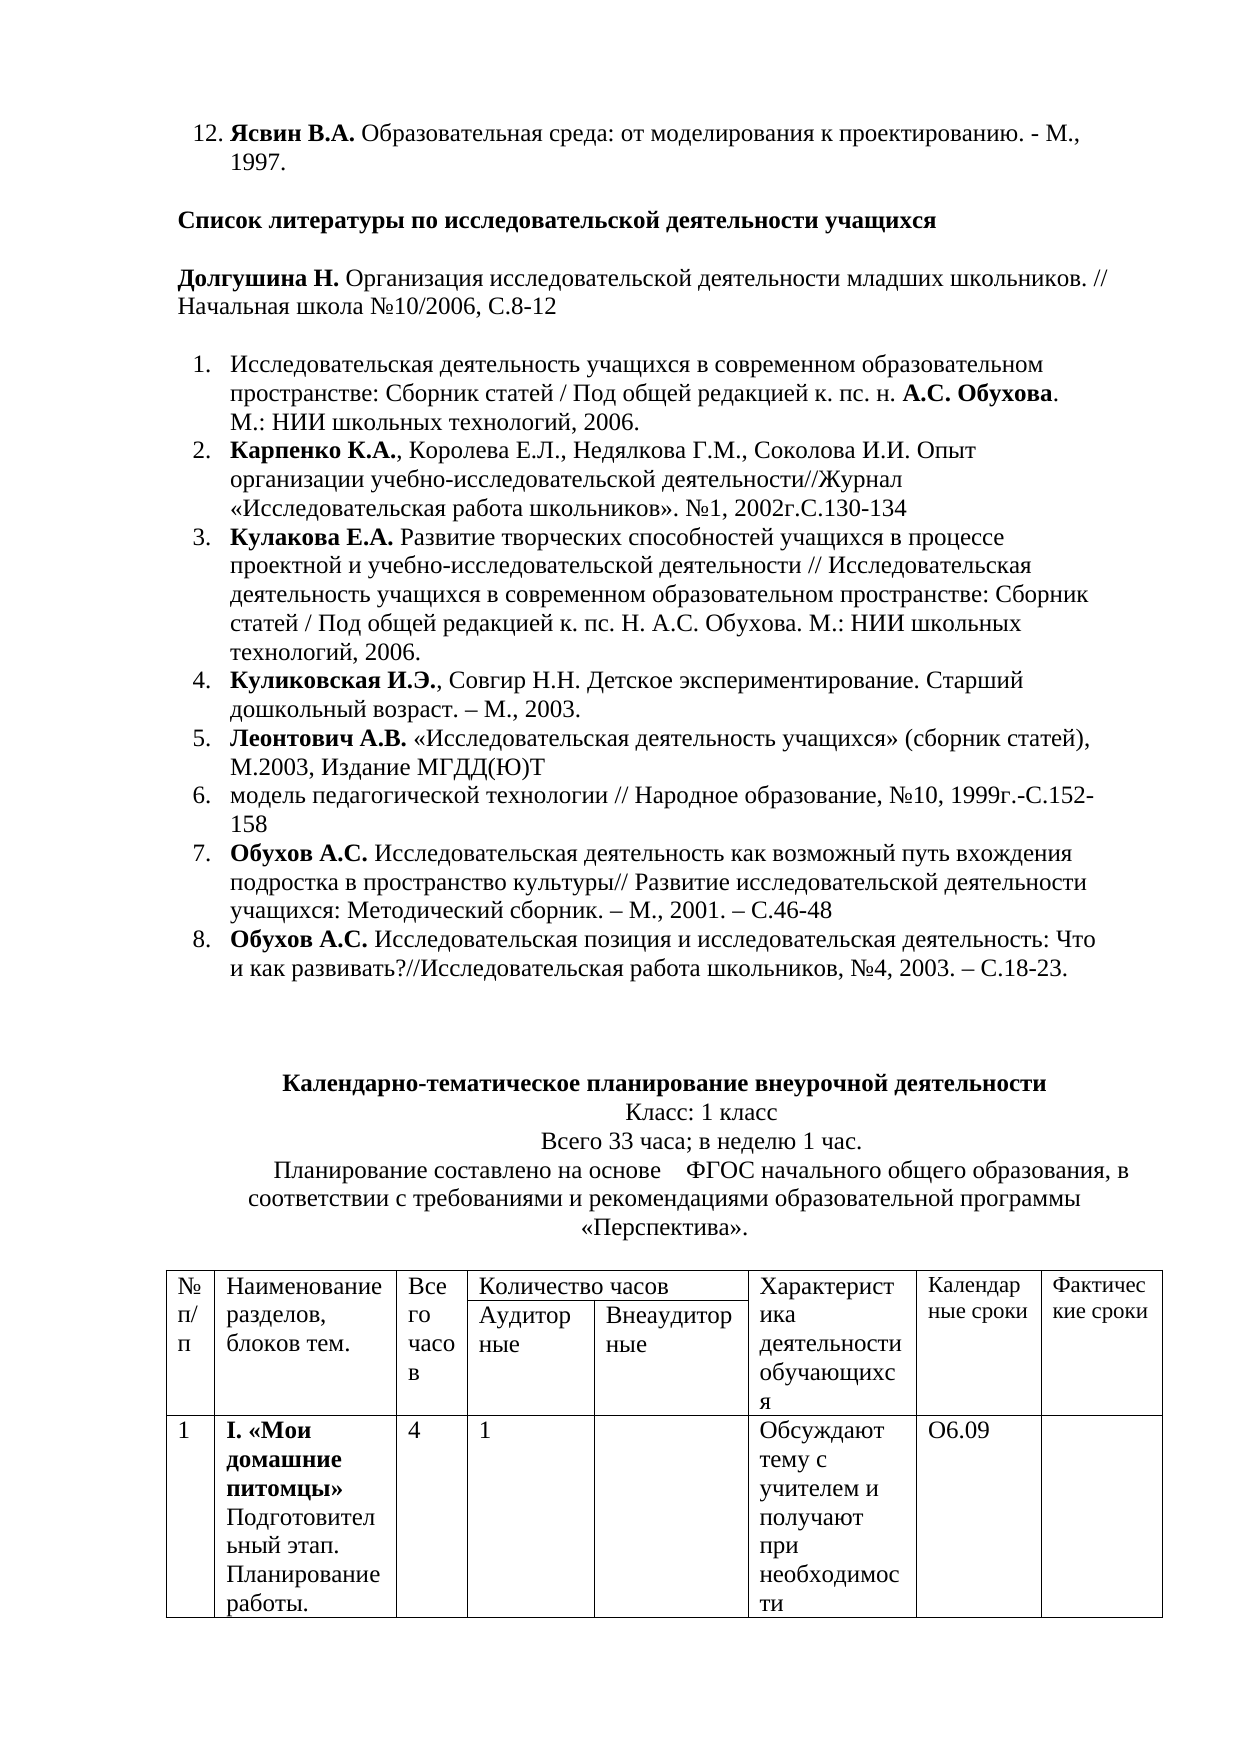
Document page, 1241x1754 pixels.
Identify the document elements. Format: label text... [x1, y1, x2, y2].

table_cell Внеаудиторные [595, 1301, 748, 1414]
list модель педагогической технологии // Народное образование, №10, 1999г.-С.152-158 [192, 781, 1099, 838]
list Ясвин В.А. Образовательная среда: от моделирования к проектированию. - М., 1997. [192, 118, 1099, 176]
list Обухов А.С. Исследовательская позиция и исследовательская деятельность: Что и как развивать?//Исследовательская работа школьников, №4, 2003. – С.18-23. [192, 924, 1099, 982]
table_header Характеристика деятельности обучающихся [749, 1271, 916, 1414]
table_cell [1042, 1416, 1162, 1617]
table_header № п/п [167, 1271, 214, 1414]
text Планирование составлено на основе ФГОС начального общего образования, в соответствии с требованиями и рекомендациями образовательной программы «Перспектива». [177, 1155, 1152, 1241]
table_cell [215, 1416, 396, 1617]
table_header Количество часов [468, 1271, 748, 1299]
table_cell 1 [167, 1416, 214, 1617]
table_cell 4 [397, 1416, 467, 1617]
list Кулакова Е.А. Развитие творческих способностей учащихся в процессе проектной и учебно-исследовательской деятельности // Исследовательская деятельность учащихся в современном образовательном пространстве: Сборник статей / Под общей редакцией к. пс. Н. А.С. Обухова. М.: НИИ школьных технологий, 2006. [192, 522, 1099, 666]
table_header Календарные сроки [917, 1271, 1041, 1414]
table_cell Аудиторные [468, 1301, 594, 1414]
text Календарно-тематическое планирование внеурочной деятельности [177, 1068, 1152, 1097]
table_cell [749, 1416, 916, 1617]
text Всего 33 часа; в неделю 1 час. [177, 1126, 1152, 1155]
table_cell 1 [468, 1416, 594, 1617]
table_cell [595, 1416, 748, 1617]
list Леонтович А.В. «Исследовательская деятельность учащихся» (сборник статей), М.2003, Издание МГДД(Ю)Т [192, 723, 1099, 781]
text Долгушина Н. Организация исследовательской деятельности младших школьников. // Начальная школа №10/2006, С.8-12 [177, 263, 1152, 320]
list Карпенко К.А., Королева Е.Л., Недялкова Г.М., Соколова И.И. Опыт организации учебно-исследовательской деятельности//Журнал «Исследовательская работа школьников». №1, 2002г.С.130-134 [192, 436, 1099, 522]
list Обухов А.С. Исследовательская деятельность как возможный путь вхождения подростка в пространство культуры// Развитие исследовательской деятельности учащихся: Методический сборник. – М., 2001. – С.46-48 [192, 838, 1099, 924]
list Исследовательская деятельность учащихся в современном образовательном пространстве: Сборник статей / Под общей редакцией к. пс. н. А.С. Обухова. М.: НИИ школьных технологий, 2006. [192, 349, 1099, 436]
list Куликовская И.Э., Совгир Н.Н. Детское экспериментирование. Старший дошкольный возраст. – М., 2003. [192, 666, 1099, 723]
table_header Всего часов [397, 1271, 467, 1414]
table_header Наименование разделов, блоков тем. [215, 1271, 396, 1414]
table_header Фактические сроки [1042, 1271, 1162, 1414]
table_cell О6.09 [917, 1416, 1041, 1617]
text Список литературы по исследовательской деятельности учащихся [177, 205, 1152, 233]
text Класс: 1 класс [177, 1097, 1152, 1126]
